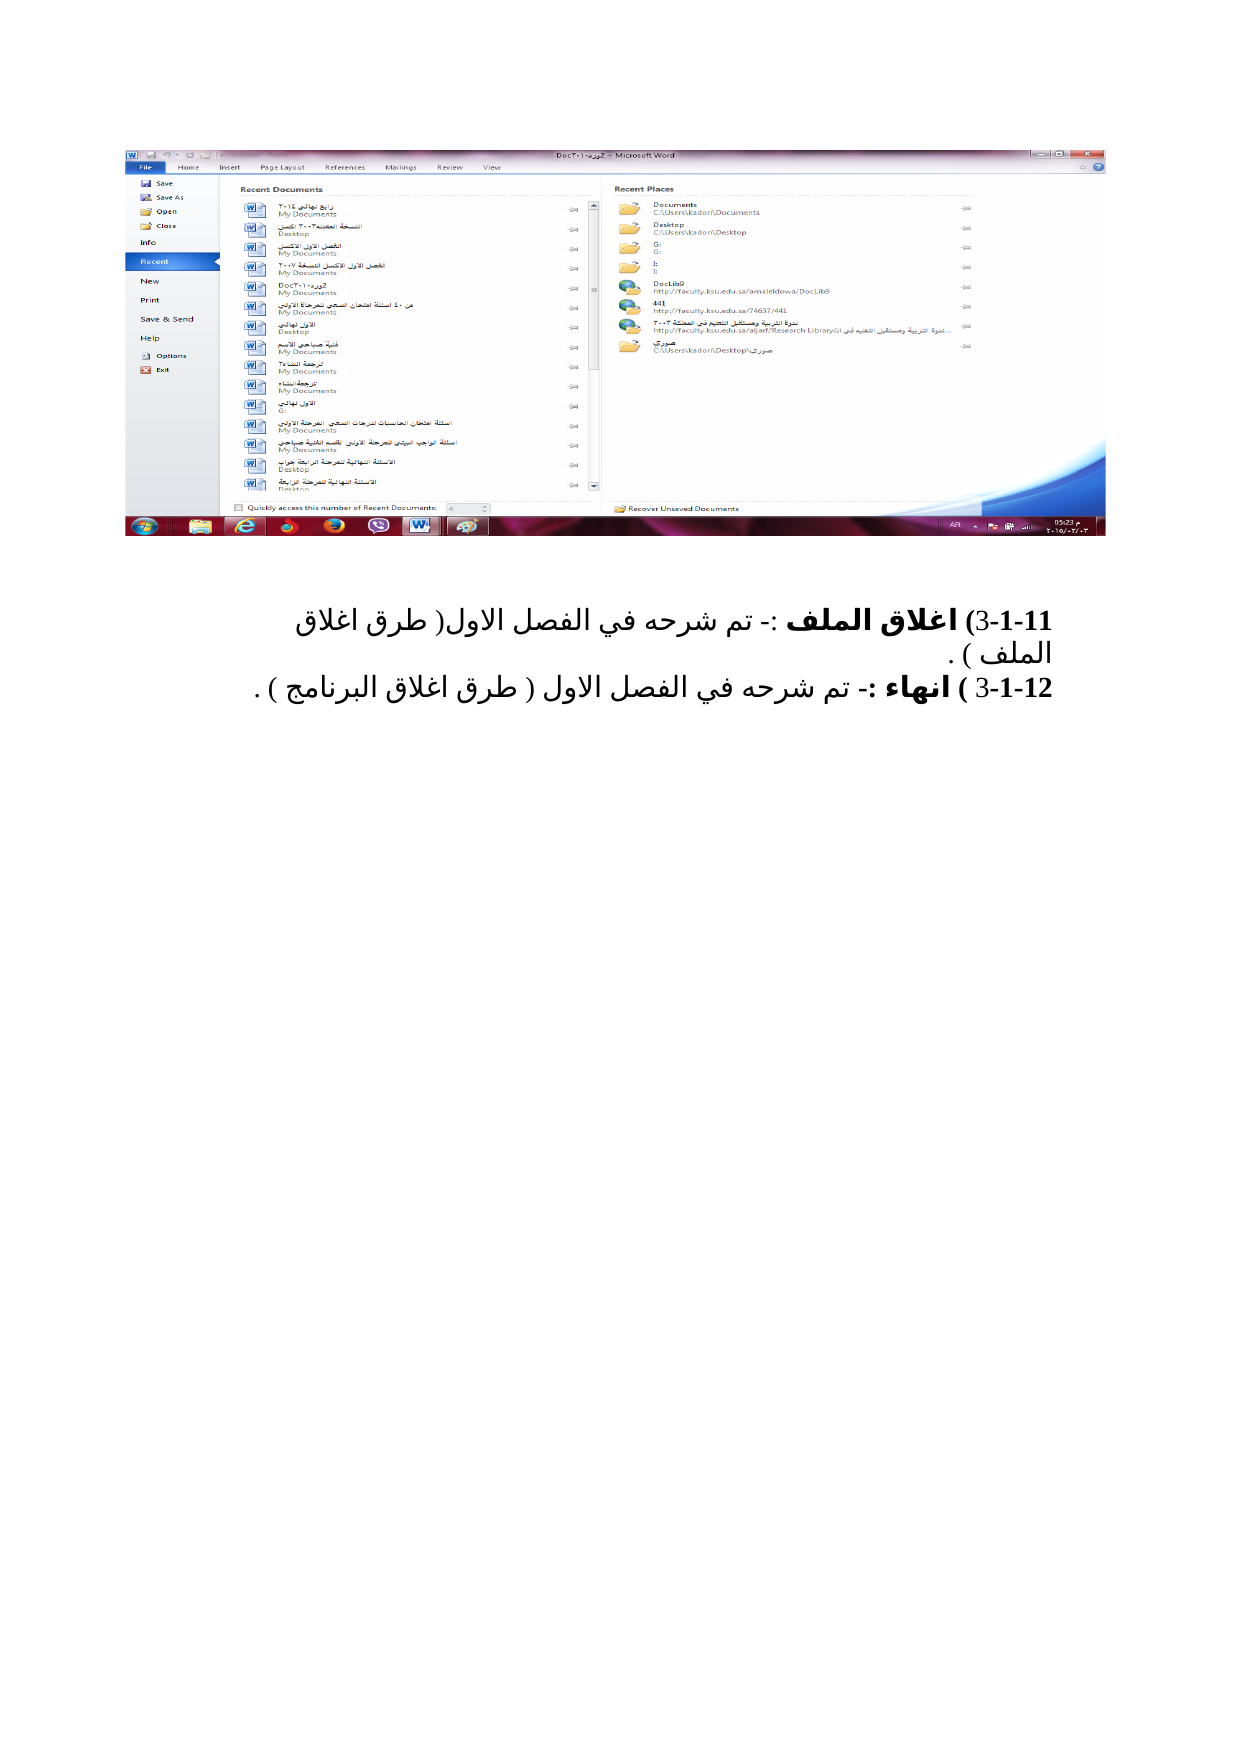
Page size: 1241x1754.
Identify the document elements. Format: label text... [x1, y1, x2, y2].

text 3-1-12 ) انهاء :- تم شرحه في الفصل الاول ( طرق اغلاق البرنامج ) . [187, 670, 1053, 703]
text 3-1-11) اغلاق الملف :- تم شرحه في الفصل الاول( طرق اغلاق الملف ) . [187, 603, 1053, 670]
picture [125, 150, 1106, 536]
